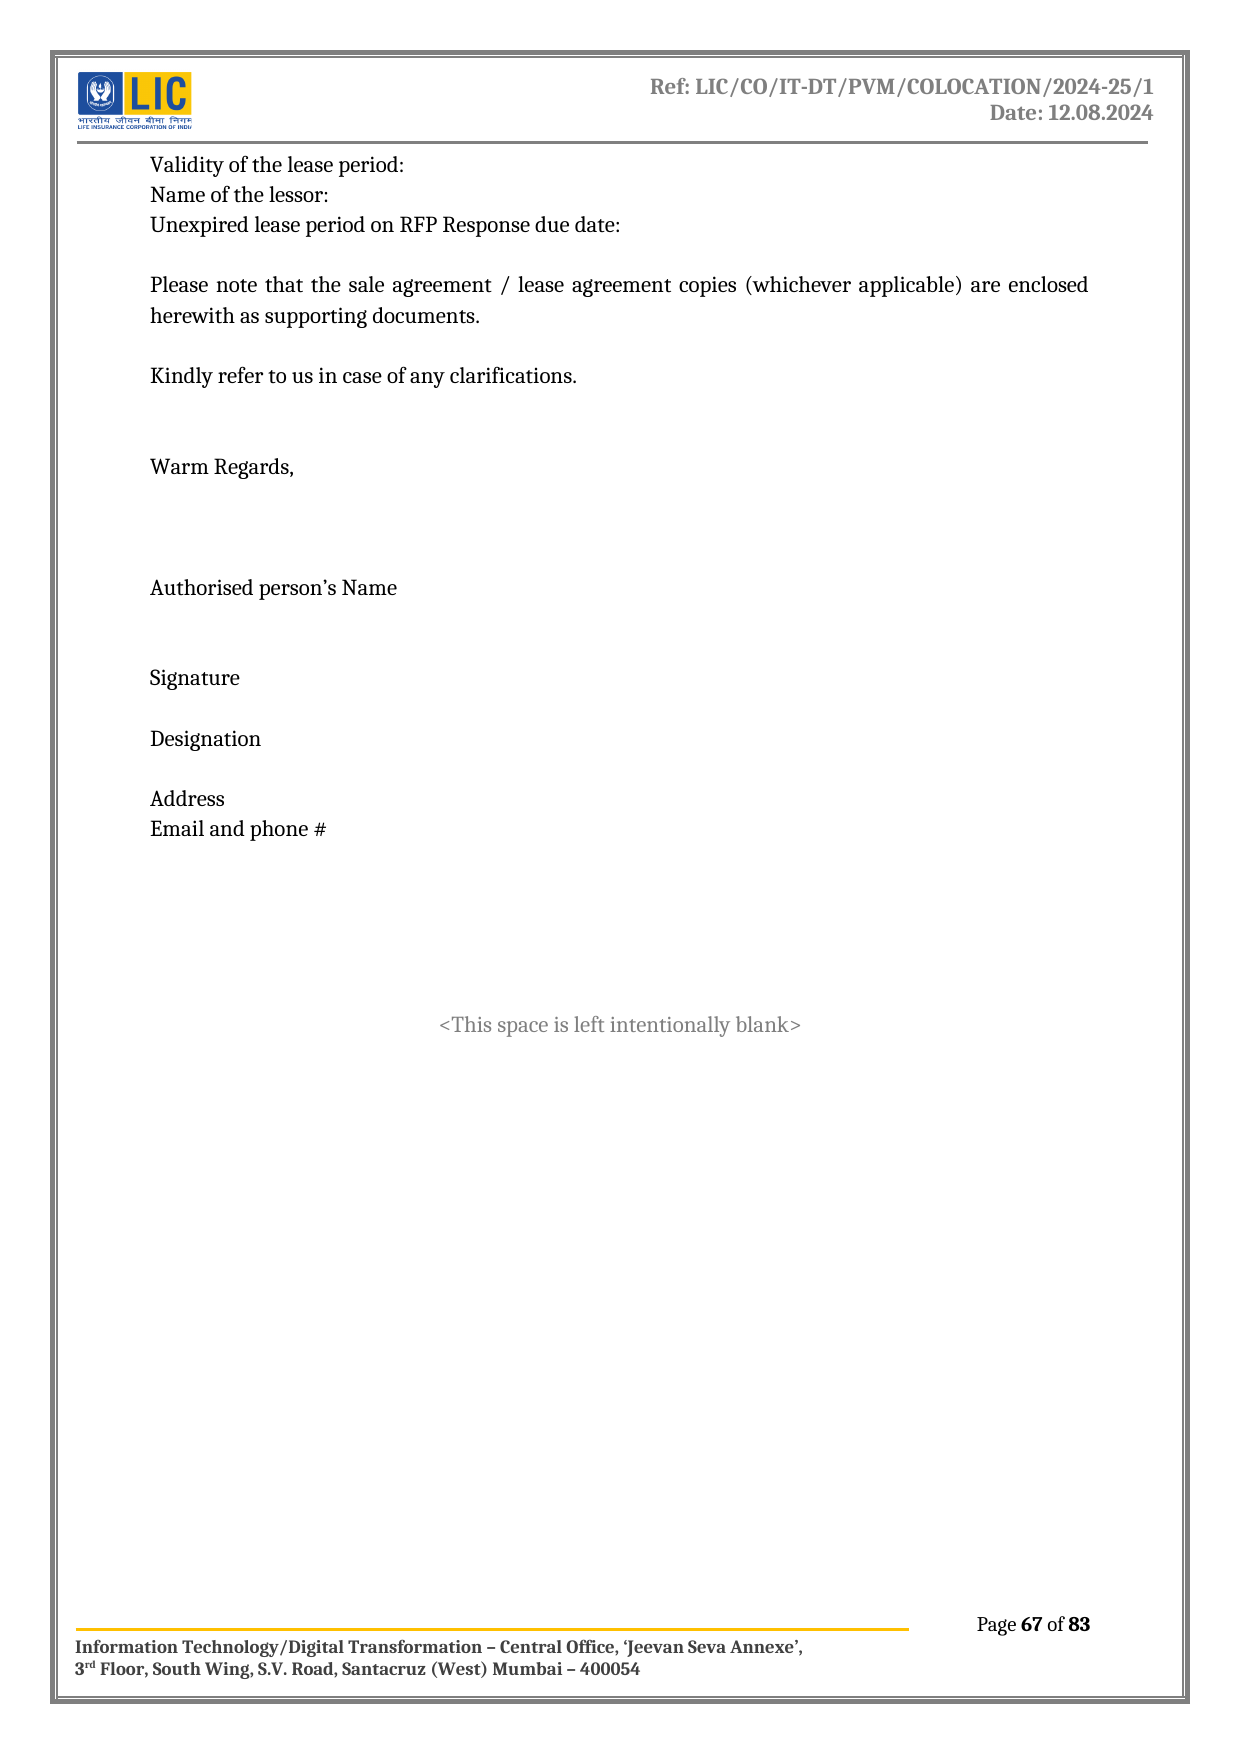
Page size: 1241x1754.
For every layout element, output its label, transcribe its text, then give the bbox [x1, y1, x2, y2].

text Authorised person’s Name [150, 574, 1090, 601]
text Please note that the sale agreement / lease agreement copies (whichever applicable) are enclosed herewith as supporting documents. [150, 272, 1090, 329]
text Kindly refer to us in case of any clarifications. [150, 363, 1090, 389]
text Signature [150, 665, 1090, 691]
picture [75, 69, 192, 129]
text Name of the lessor: [150, 182, 1090, 208]
text Unexpired lease period on RFP Response due date: [150, 212, 1090, 238]
text Validity of the lease period: [150, 151, 1090, 178]
text Designation [150, 725, 1090, 752]
text Email and phone # [150, 816, 1090, 842]
text Warm Regards, [150, 453, 1090, 480]
text <This space is left intentionally blank> [150, 1012, 1090, 1038]
text Address [150, 786, 1090, 812]
